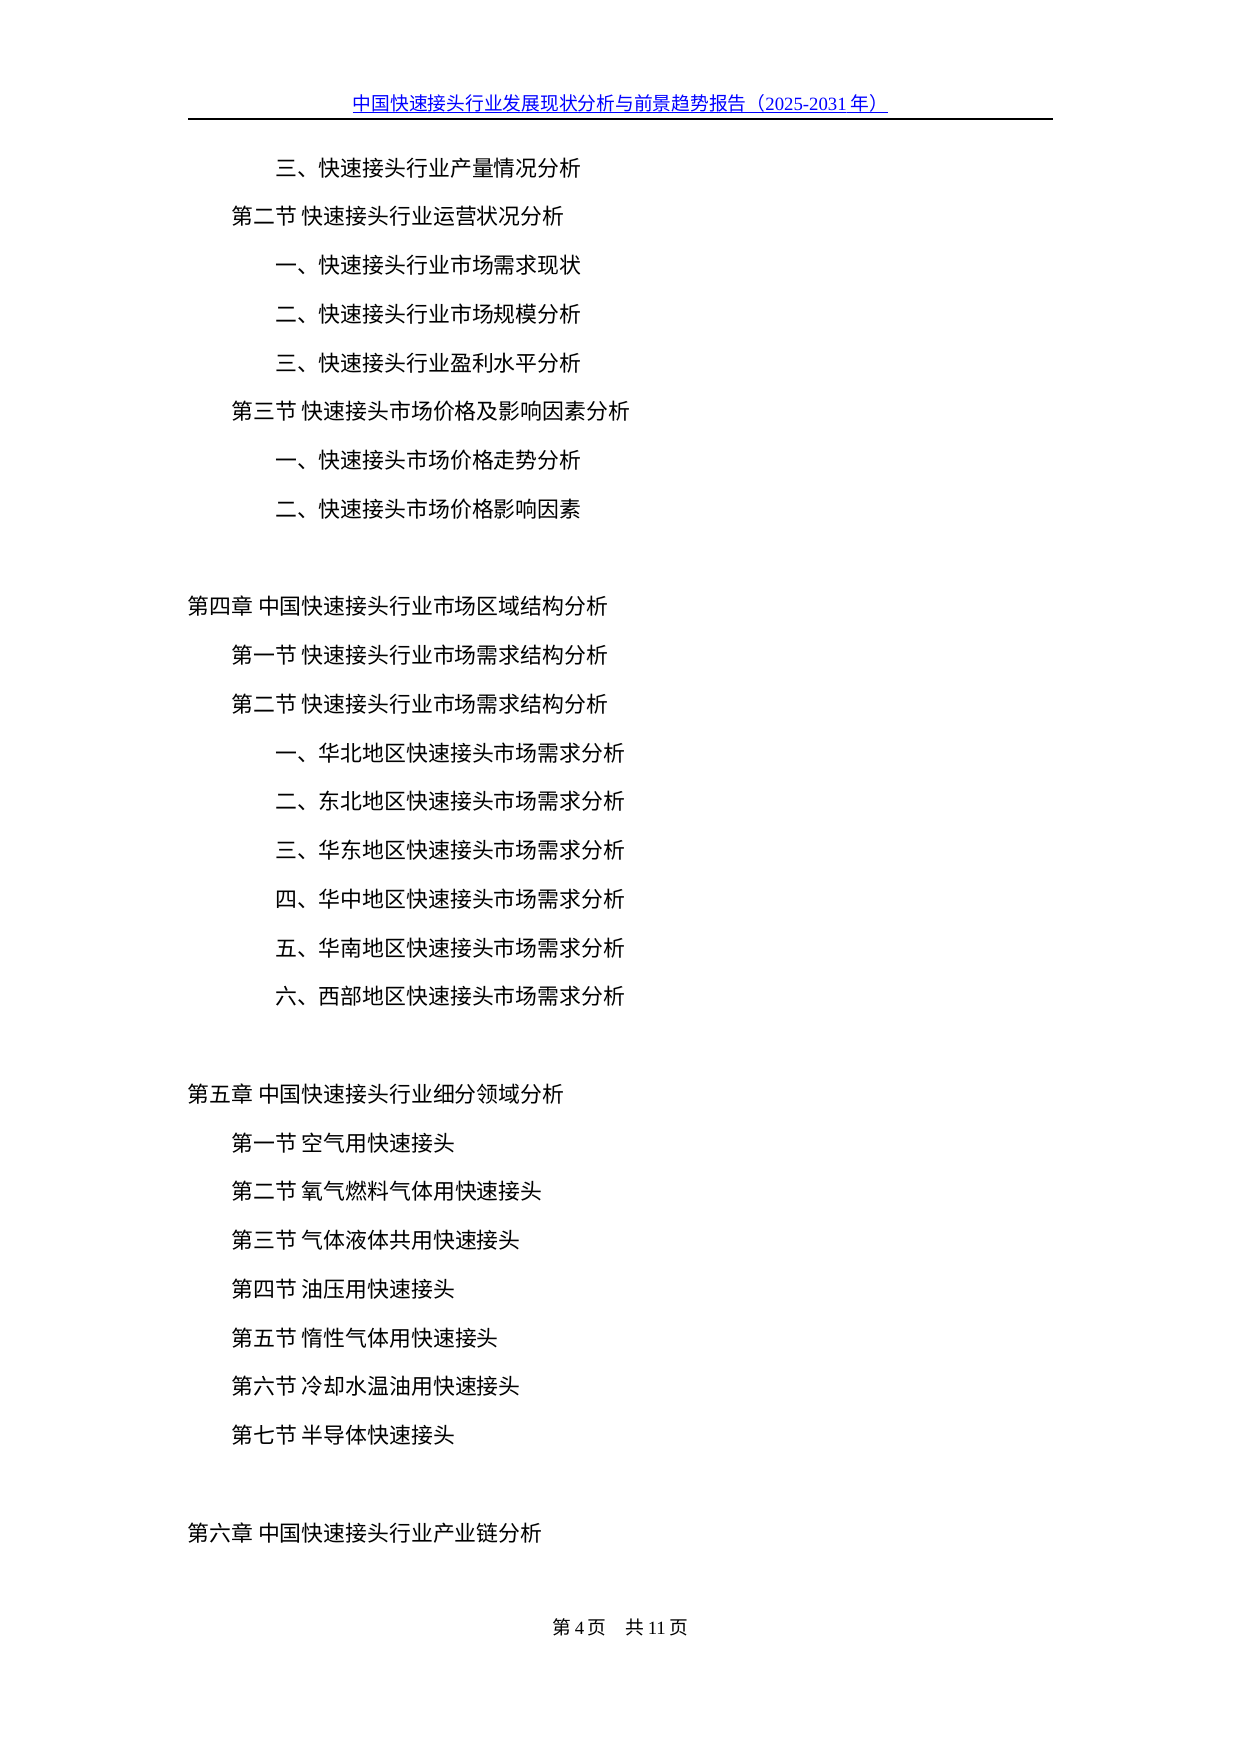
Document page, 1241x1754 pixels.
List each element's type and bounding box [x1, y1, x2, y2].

text [187, 150, 1053, 1548]
